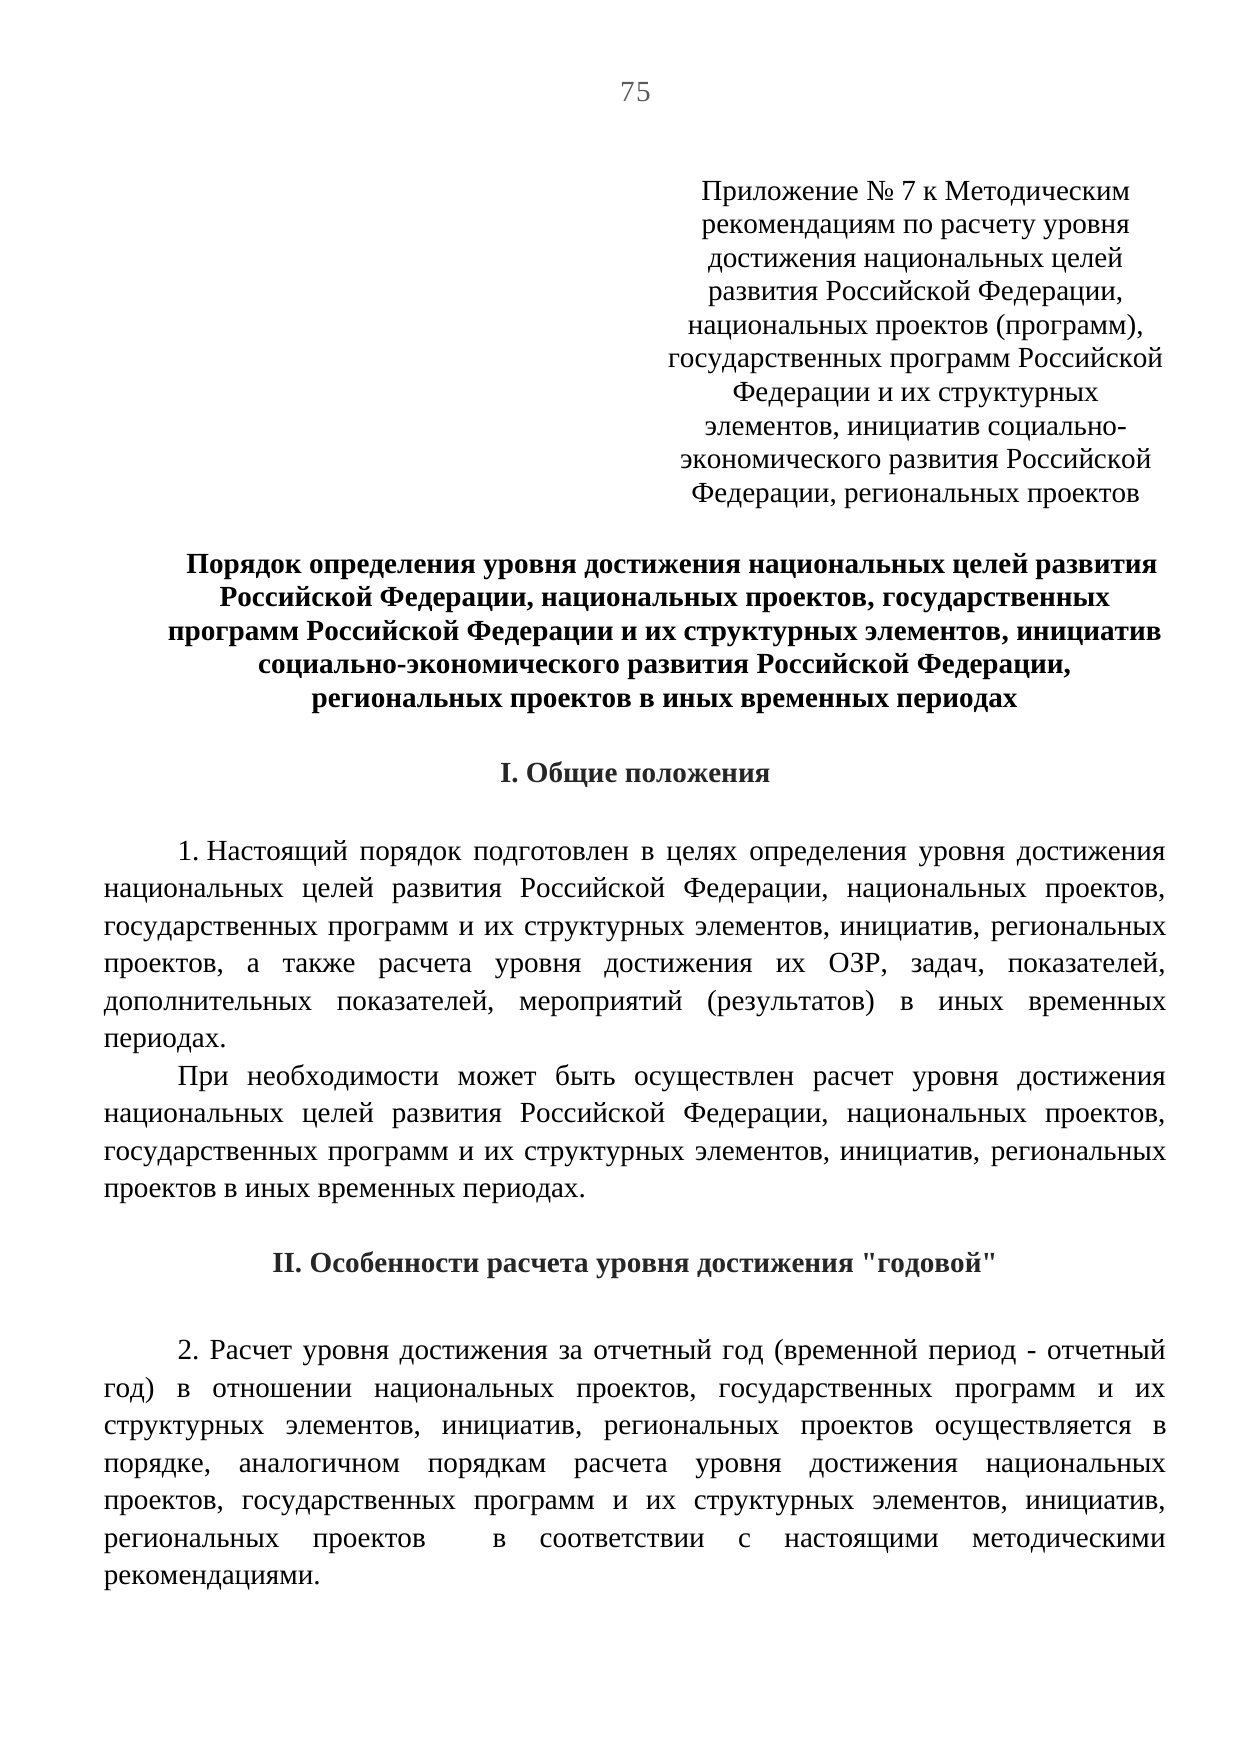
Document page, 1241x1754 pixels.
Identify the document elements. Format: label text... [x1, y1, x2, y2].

subtitle II. Особенности расчета уровня достижения "годовой" [103, 1246, 1167, 1279]
subtitle I. Общие положения [103, 755, 1167, 789]
text 2. Расчет уровня достижения за отчетный год (временной период - отчетный год) в отношении национальных проектов, государственных программ и их структурных элементов, инициатив, региональных проектов осуществляется в порядке, аналогичном порядкам расчета уровня достижения национальных проектов, государственных программ и их структурных элементов, инициатив, региональных проектов в соответствии с настоящими методическими рекомендациями. [103, 1328, 1167, 1591]
text Порядок определения уровня достижения национальных целей развития Российской Федерации, национальных проектов, государственных программ Российской Федерации и их структурных элементов, инициатив социально-экономического развития Российской Федерации, региональных проектов в иных временных периодах [162, 546, 1167, 713]
text При необходимости может быть осуществлен расчет уровня достижения национальных целей развития Российской Федерации, национальных проектов, государственных программ и их структурных элементов, инициатив, региональных проектов в иных временных периодах. [103, 1054, 1167, 1204]
text Приложение № 7 к Методическим рекомендациям по расчету уровня достижения национальных целей развития Российской Федерации, национальных проектов (программ), государственных программ Российской Федерации и их структурных элементов, инициатив социально-экономического развития Российской Федерации, региональных проектов [664, 173, 1167, 508]
text 1. Настоящий порядок подготовлен в целях определения уровня достижения национальных целей развития Российской Федерации, национальных проектов, государственных программ и их структурных элементов, инициатив, региональных проектов, а также расчета уровня достижения их ОЗР, задач, показателей, дополнительных показателей, мероприятий (результатов) в иных временных периодах. [103, 829, 1167, 1054]
